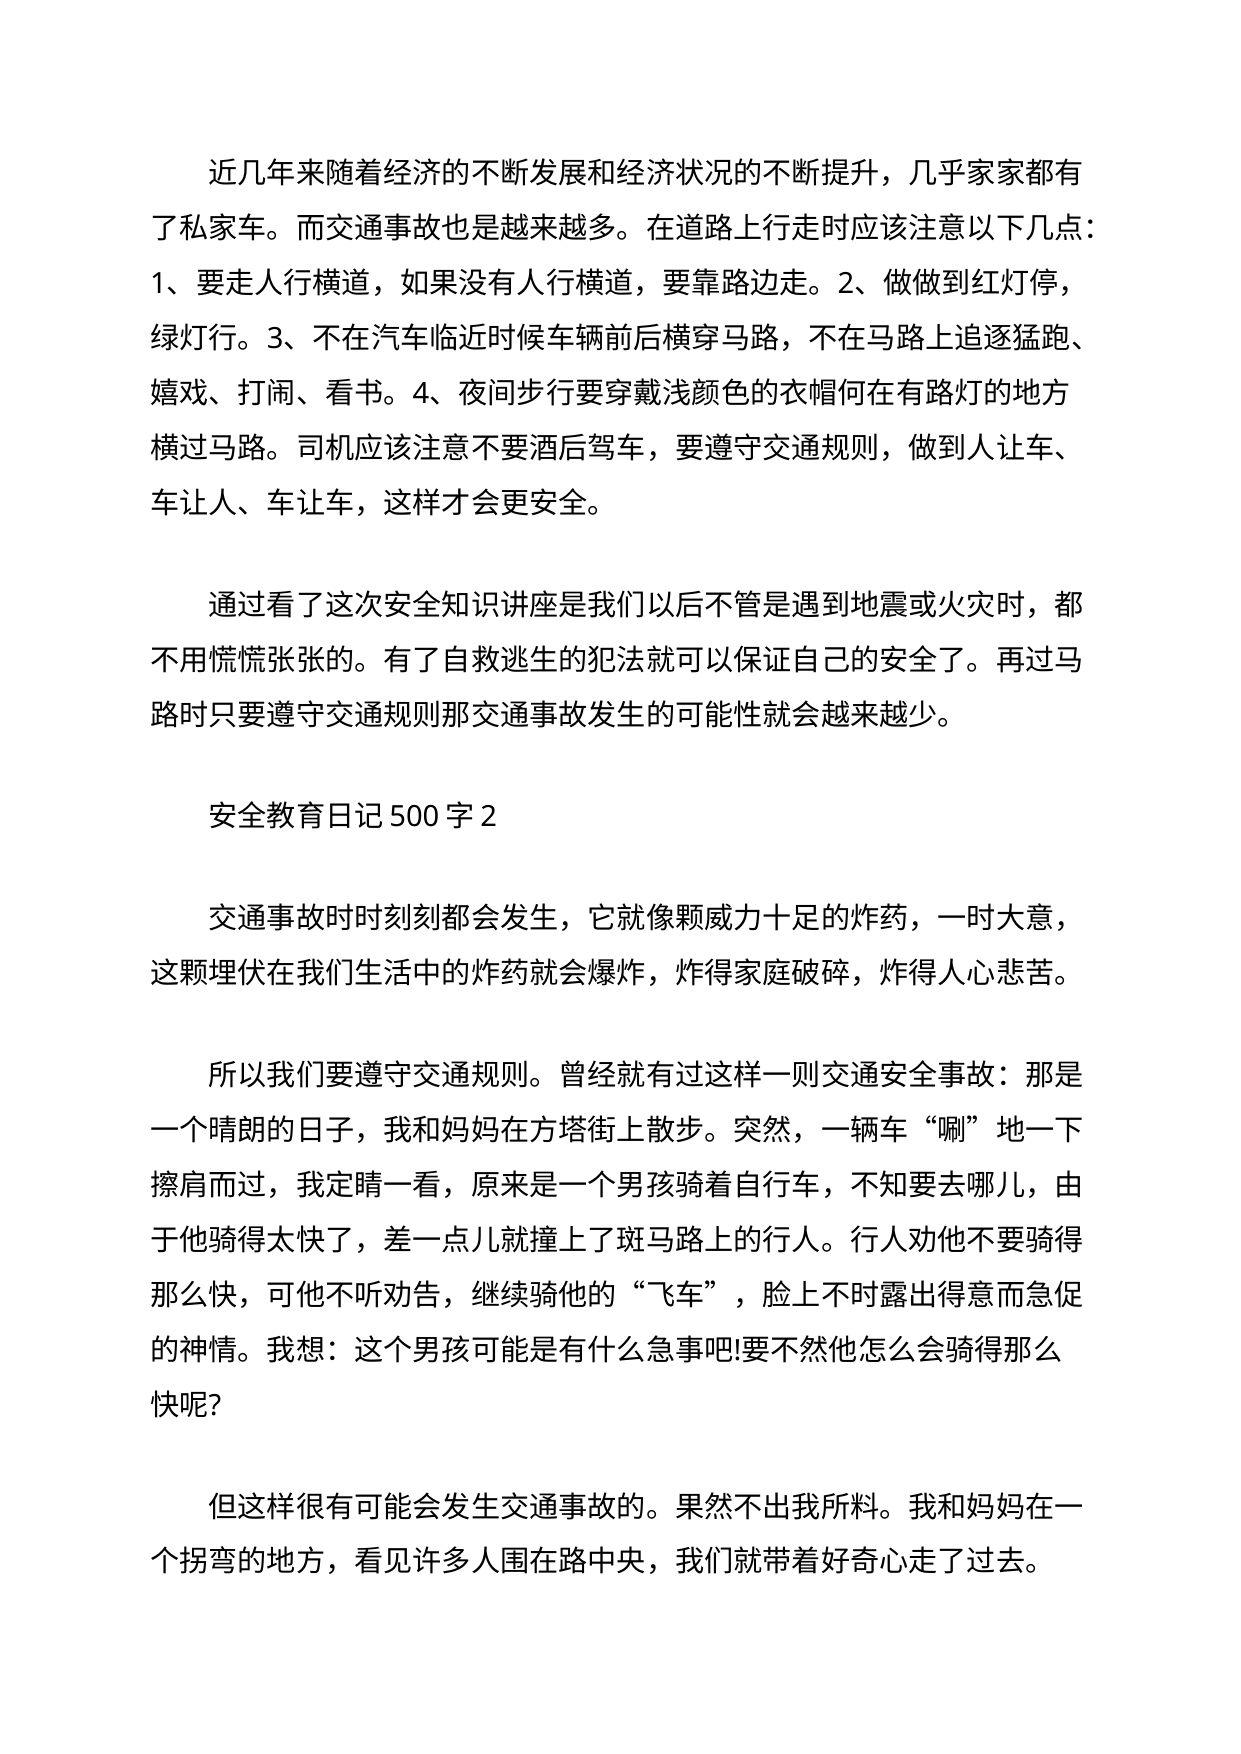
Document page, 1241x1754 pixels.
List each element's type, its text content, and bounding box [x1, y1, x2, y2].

text 安全教育日记500字2 [150, 793, 1090, 835]
text 所以我们要遵守交通规则。曾经就有过这样一则交通安全事故：那是一个晴朗的日子，我和妈妈在方塔街上散步。突然，一辆车“唰”地一下擦肩而过，我定睛一看，原来是一个男孩骑着自行车，不知要去哪儿，由于他骑得太快了，差一点儿就撞上了斑马路上的行人。行人劝他不要骑得那么快，可他不听劝告，继续骑他的“飞车”，脸上不时露出得意而急促的神情。我想：这个男孩可能是有什么急事吧!要不然他怎么会骑得那么快呢? [150, 1052, 1090, 1423]
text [150, 1483, 1090, 1580]
text 近几年来随着经济的不断发展和经济状况的不断提升，几乎家家都有了私家车。而交通事故也是越来越多。在道路上行走时应该注意以下几点：1、要走人行横道，如果没有人行横道，要靠路边走。2、做做到红灯停，绿灯行。3、不在汽车临近时候车辆前后横穿马路，不在马路上追逐猛跑、嬉戏、打闹、看书。4、夜间步行要穿戴浅颜色的衣帽何在有路灯的地方横过马路。司机应该注意不要酒后驾车，要遵守交通规则，做到人让车、车让人、车让车，这样才会更安全。 [150, 150, 1090, 522]
text 通过看了这次安全知识讲座是我们以后不管是遇到地震或火灾时，都不用慌慌张张的。有了自救逃生的犯法就可以保证自己的安全了。再过马路时只要遵守交通规则那交通事故发生的可能性就会越来越少。 [150, 581, 1090, 733]
text 交通事故时时刻刻都会发生，它就像颗威力十足的炸药，一时大意，这颗埋伏在我们生活中的炸药就会爆炸，炸得家庭破碎，炸得人心悲苦。 [150, 895, 1090, 992]
